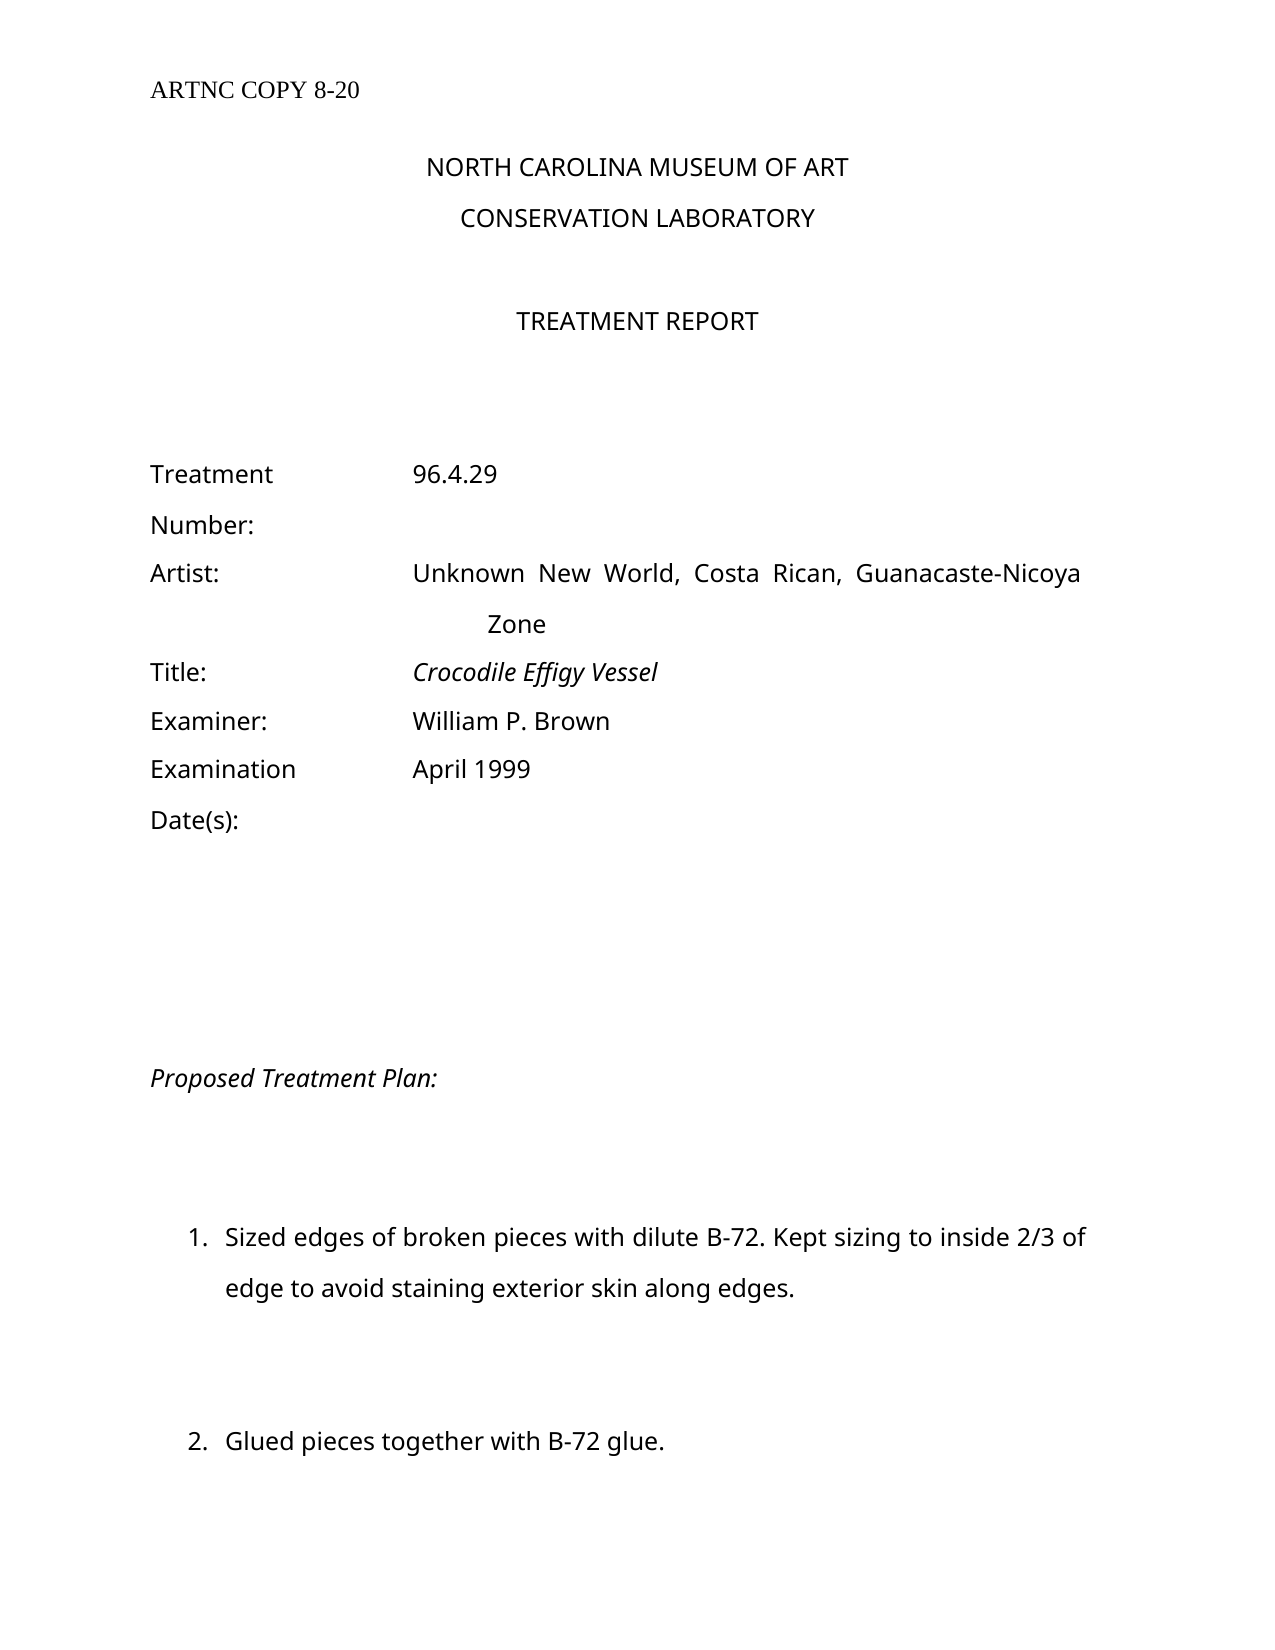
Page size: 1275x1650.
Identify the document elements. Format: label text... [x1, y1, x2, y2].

table_cell Crocodile Effigy Vessel [398, 655, 1097, 703]
text NORTH CAROLINA MUSEUM OF ART [150, 150, 1125, 184]
table_cell Title: [135, 655, 397, 703]
table_cell April 1999 [398, 752, 1097, 851]
table_cell Examination Date(s): [135, 752, 397, 851]
table_cell Examiner: [135, 703, 397, 752]
table_cell Unknown New World, Costa Rican, Guanacaste-Nicoya Zone [398, 556, 1097, 655]
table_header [139, 1220, 1099, 1472]
text CONSERVATION LABORATORY [150, 201, 1125, 235]
subtitle Proposed Treatment Plan: [150, 1060, 1125, 1094]
table_header 96.4.29 [398, 456, 1097, 556]
table_header Treatment Number: [135, 456, 397, 556]
table_cell William P. Brown [398, 703, 1097, 752]
table_cell Artist: [135, 556, 397, 655]
text TREATMENT REPORT [150, 303, 1125, 337]
